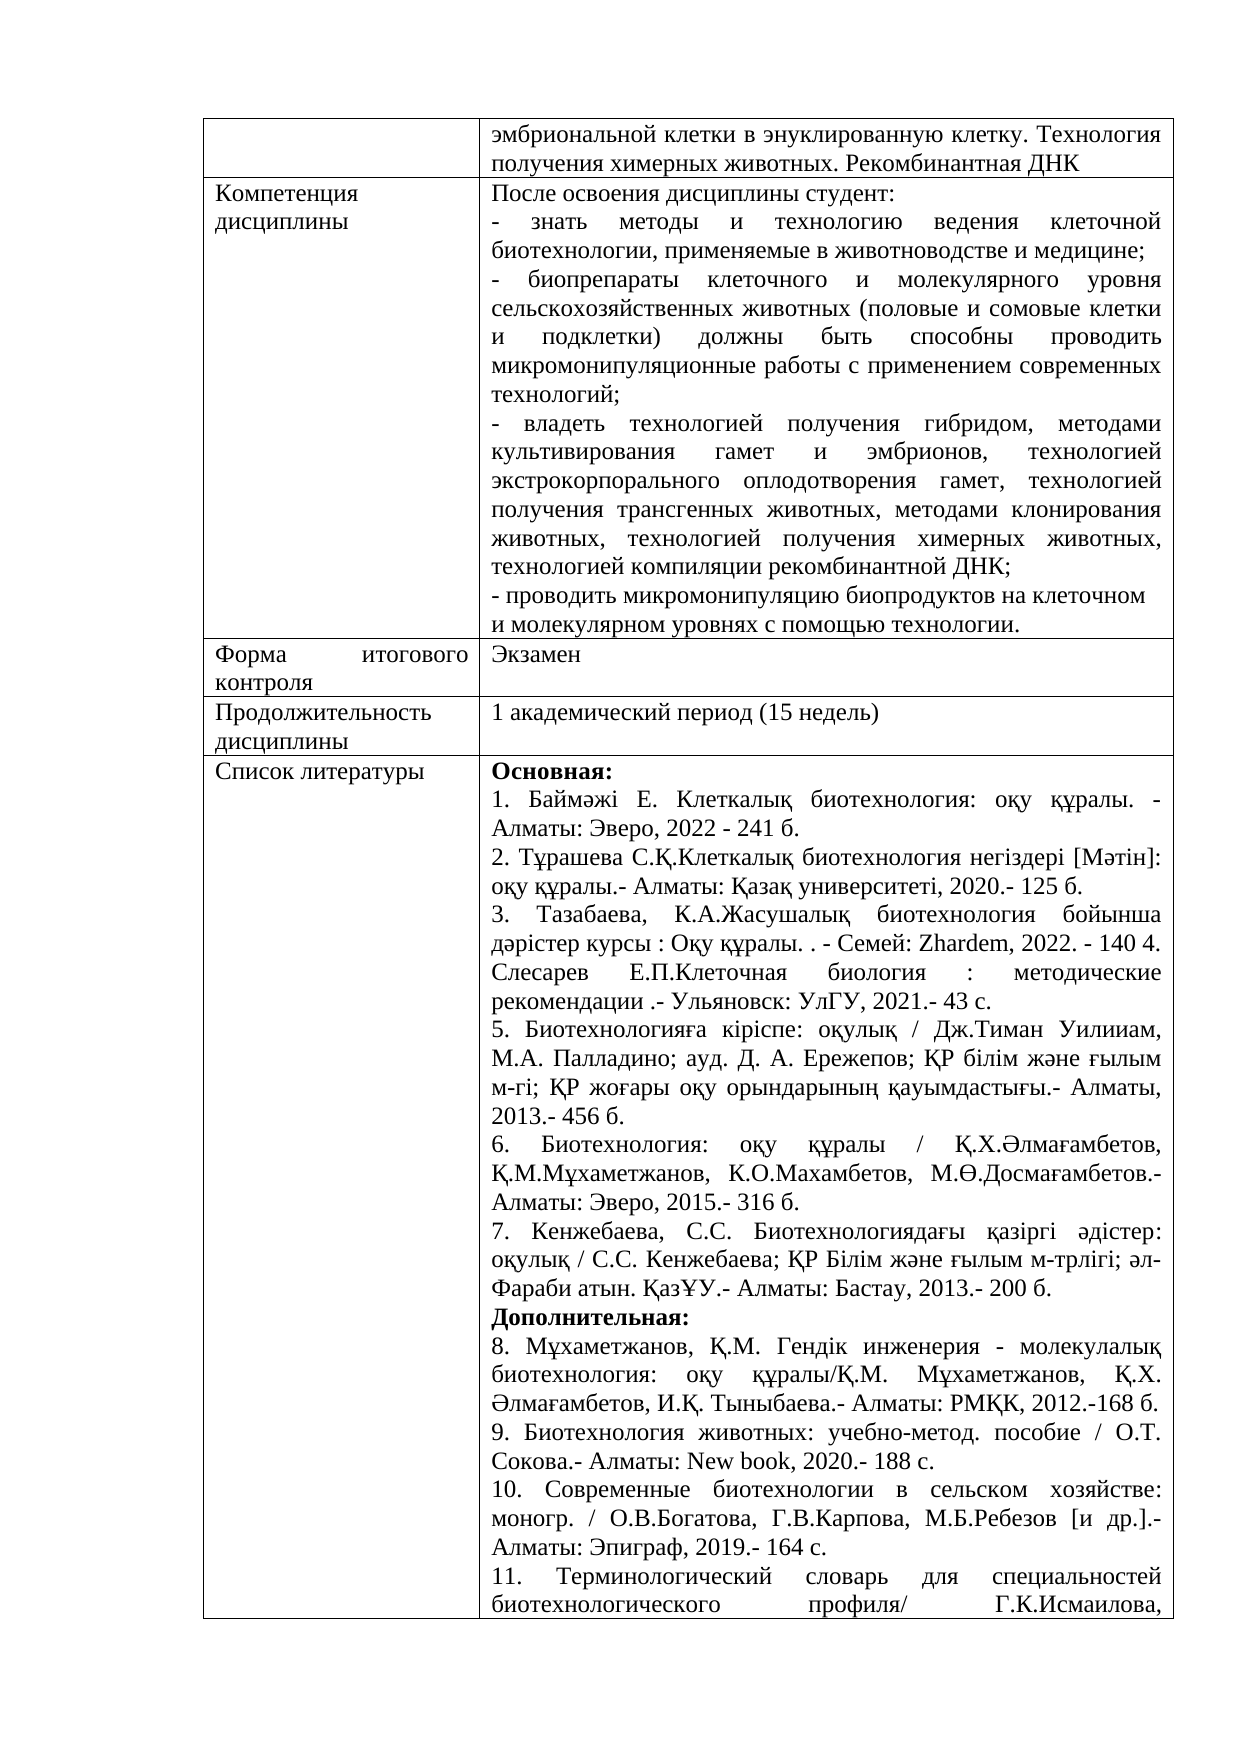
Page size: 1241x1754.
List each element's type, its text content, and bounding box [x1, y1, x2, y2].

table_cell 1 академический период (15 недель) [480, 697, 1173, 755]
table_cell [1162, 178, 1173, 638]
table_cell Форма итогового контроля [204, 639, 479, 696]
table_cell Продолжительность дисциплины [204, 697, 479, 755]
table_cell Список литературы [204, 756, 479, 1618]
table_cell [480, 119, 1173, 177]
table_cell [480, 756, 1173, 1618]
table_cell Компетенция дисциплины [204, 178, 479, 638]
table_cell Экзамен [480, 639, 1173, 696]
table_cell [204, 119, 479, 177]
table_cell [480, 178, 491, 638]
